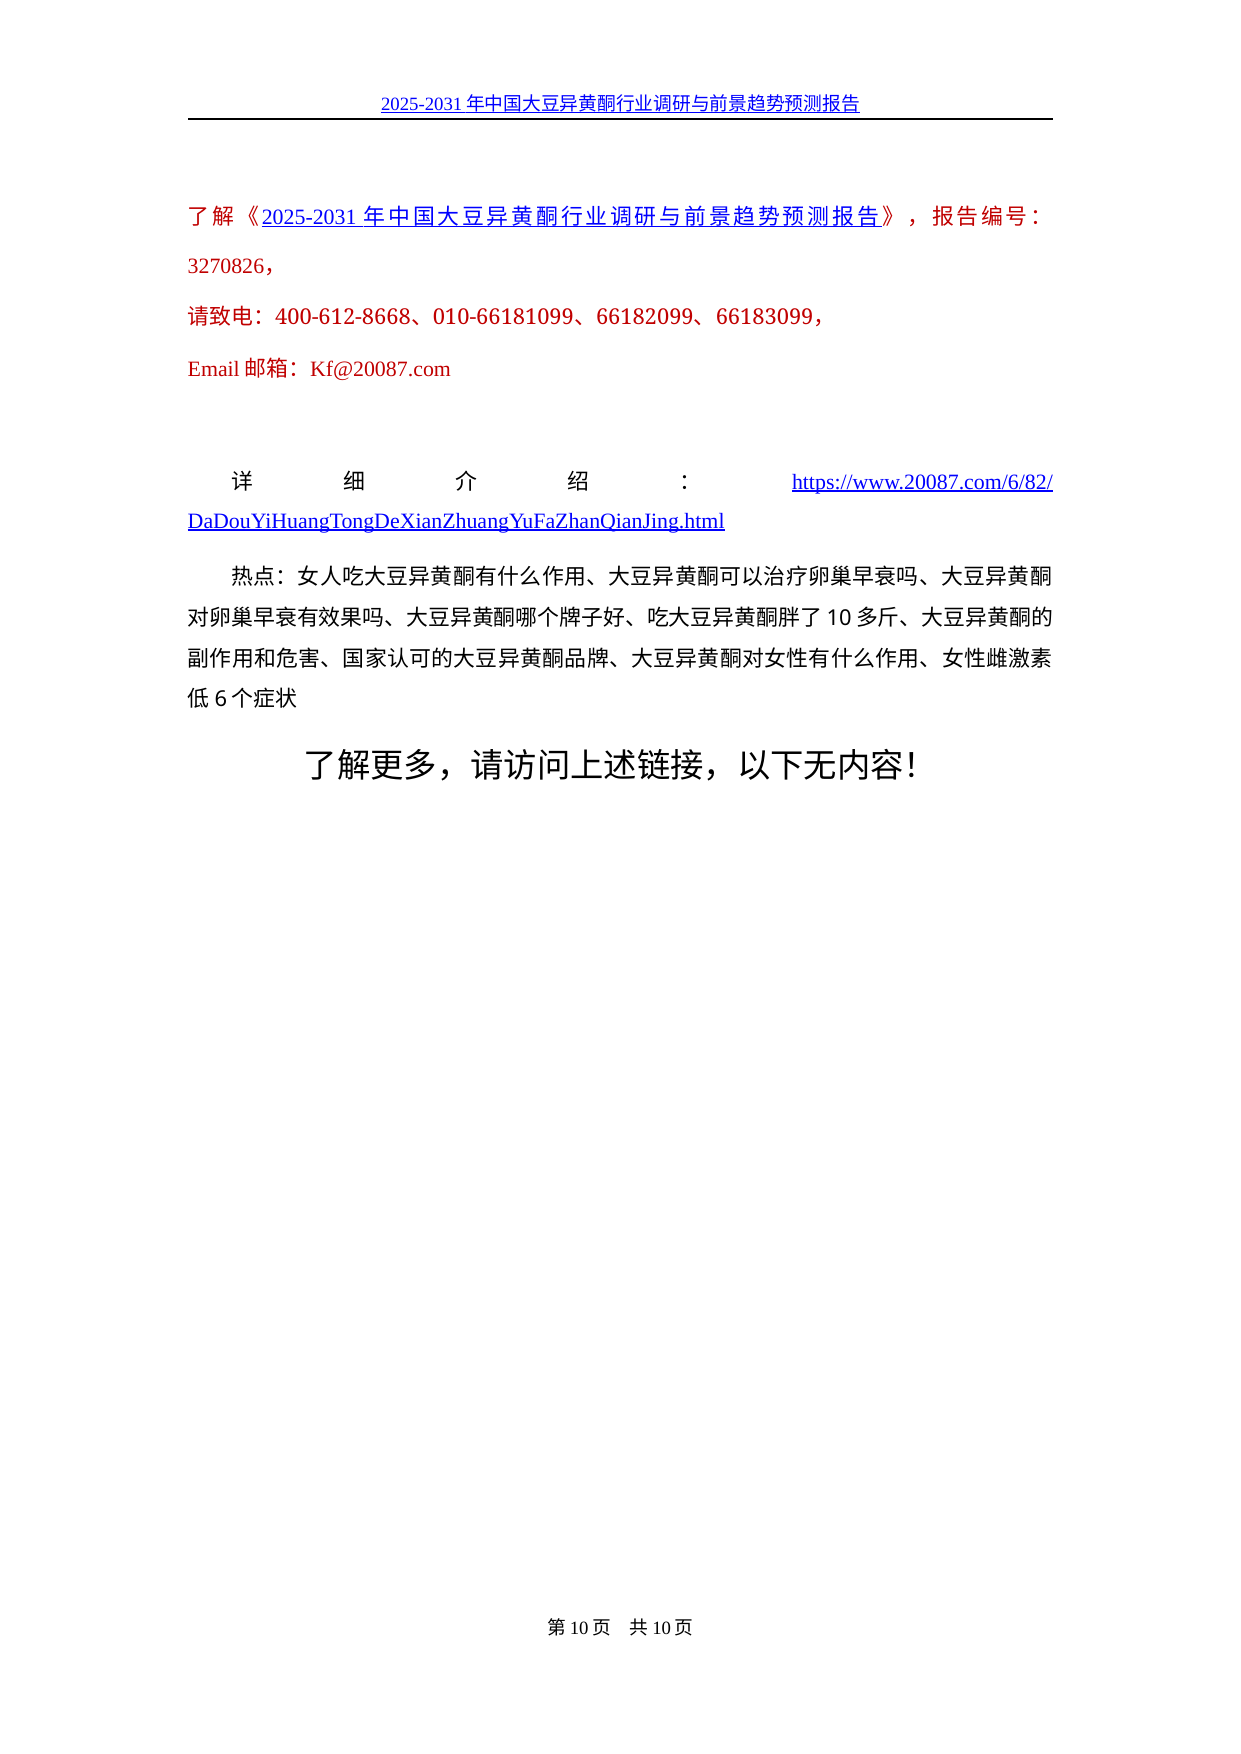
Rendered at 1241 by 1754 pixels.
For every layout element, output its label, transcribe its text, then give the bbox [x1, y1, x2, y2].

text 详细介绍：https://www.20087.com/6/82/DaDouYiHuangTongDeXianZhuangYuFaZhanQianJing.html [187, 463, 1053, 536]
text 请致电：400-612-8668、010-66181099、66182099、66183099， [187, 299, 1053, 331]
text 了解《2025-2031年中国大豆异黄酮行业调研与前景趋势预测报告》，报告编号：3270826， [187, 198, 1053, 280]
title 了解更多，请访问上述链接，以下无内容！ [187, 731, 1053, 796]
text 热点：女人吃大豆异黄酮有什么作用、大豆异黄酮可以治疗卵巢早衰吗、大豆异黄酮对卵巢早衰有效果吗、大豆异黄酮哪个牌子好、吃大豆异黄酮胖了10多斤、大豆异黄酮的副作用和危害、国家认可的大豆异黄酮品牌、大豆异黄酮对女性有什么作用、女性雌激素低 6个症状 [187, 559, 1053, 713]
text Email邮箱：Kf@20087.com [187, 350, 1053, 383]
